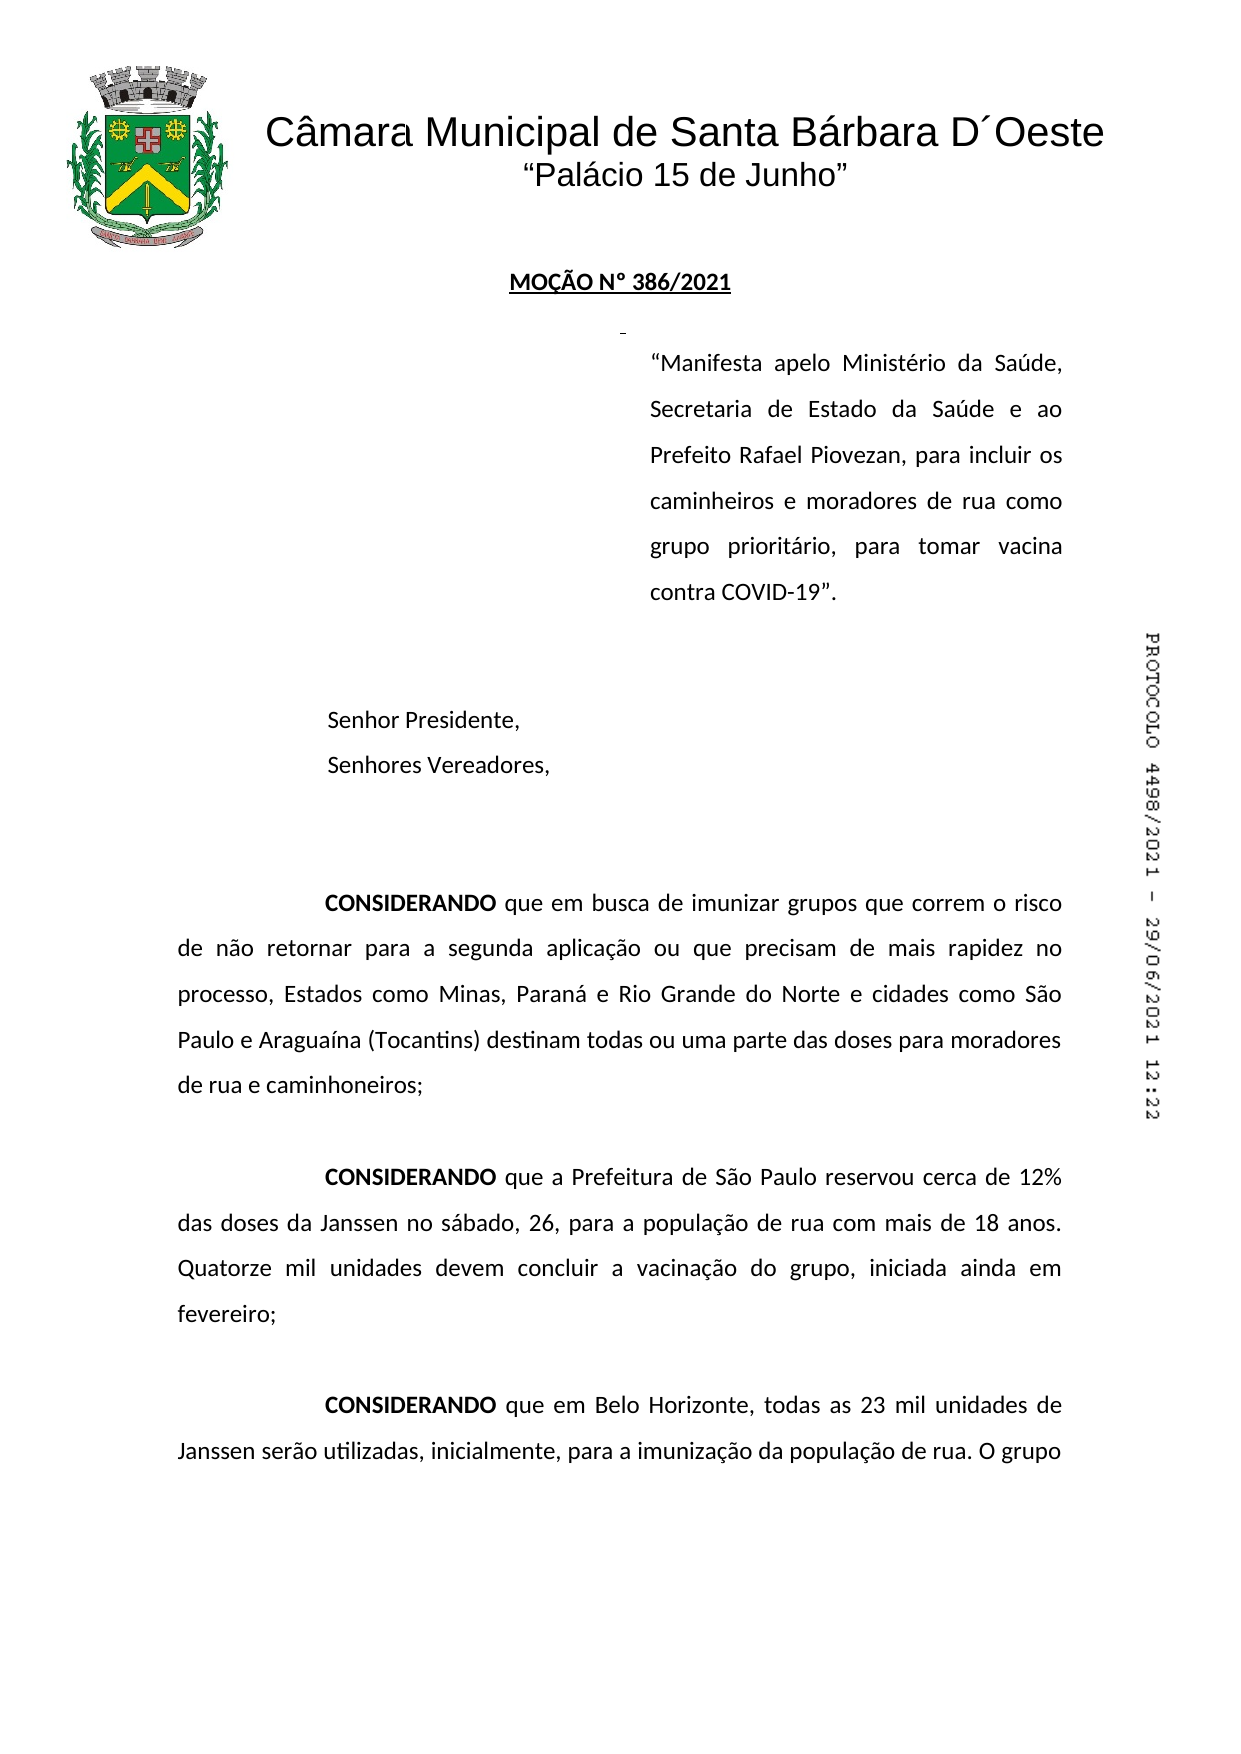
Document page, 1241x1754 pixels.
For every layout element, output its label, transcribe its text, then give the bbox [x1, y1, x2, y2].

picture [66, 66, 235, 255]
text Senhor Presidente, [177, 704, 1063, 734]
text CONSIDERANDO que em busca de imunizar grupos que correm o risco de não retornar para a segunda aplicação ou que precisam de mais rapidez no processo, Estados como Minas, Paraná e Rio Grande do Norte e cidades como São Paulo e Araguaína (Tocantins) destinam todas ou uma parte das doses para moradores de rua e caminhoneiros; [177, 887, 1063, 1100]
title MOÇÃO Nº 386/2021 [177, 266, 1063, 296]
text CONSIDERANDO que a Prefeitura de São Paulo reservou cerca de 12% das doses da Janssen no sábado, 26, para a população de rua com mais de 18 anos. Quatorze mil unidades devem concluir a vacinação do grupo, iniciada ainda em fevereiro; [177, 1161, 1063, 1329]
text Senhores Vereadores, [177, 749, 1063, 780]
text “Manifesta apelo Ministério da Saúde, Secretaria de Estado da Saúde e ao Prefeito Rafael Piovezan, para incluir os caminheiros e moradores de rua como grupo prioritário, para tomar vacina contra COVID-19”. [650, 348, 1063, 607]
picture [1120, 629, 1183, 1125]
